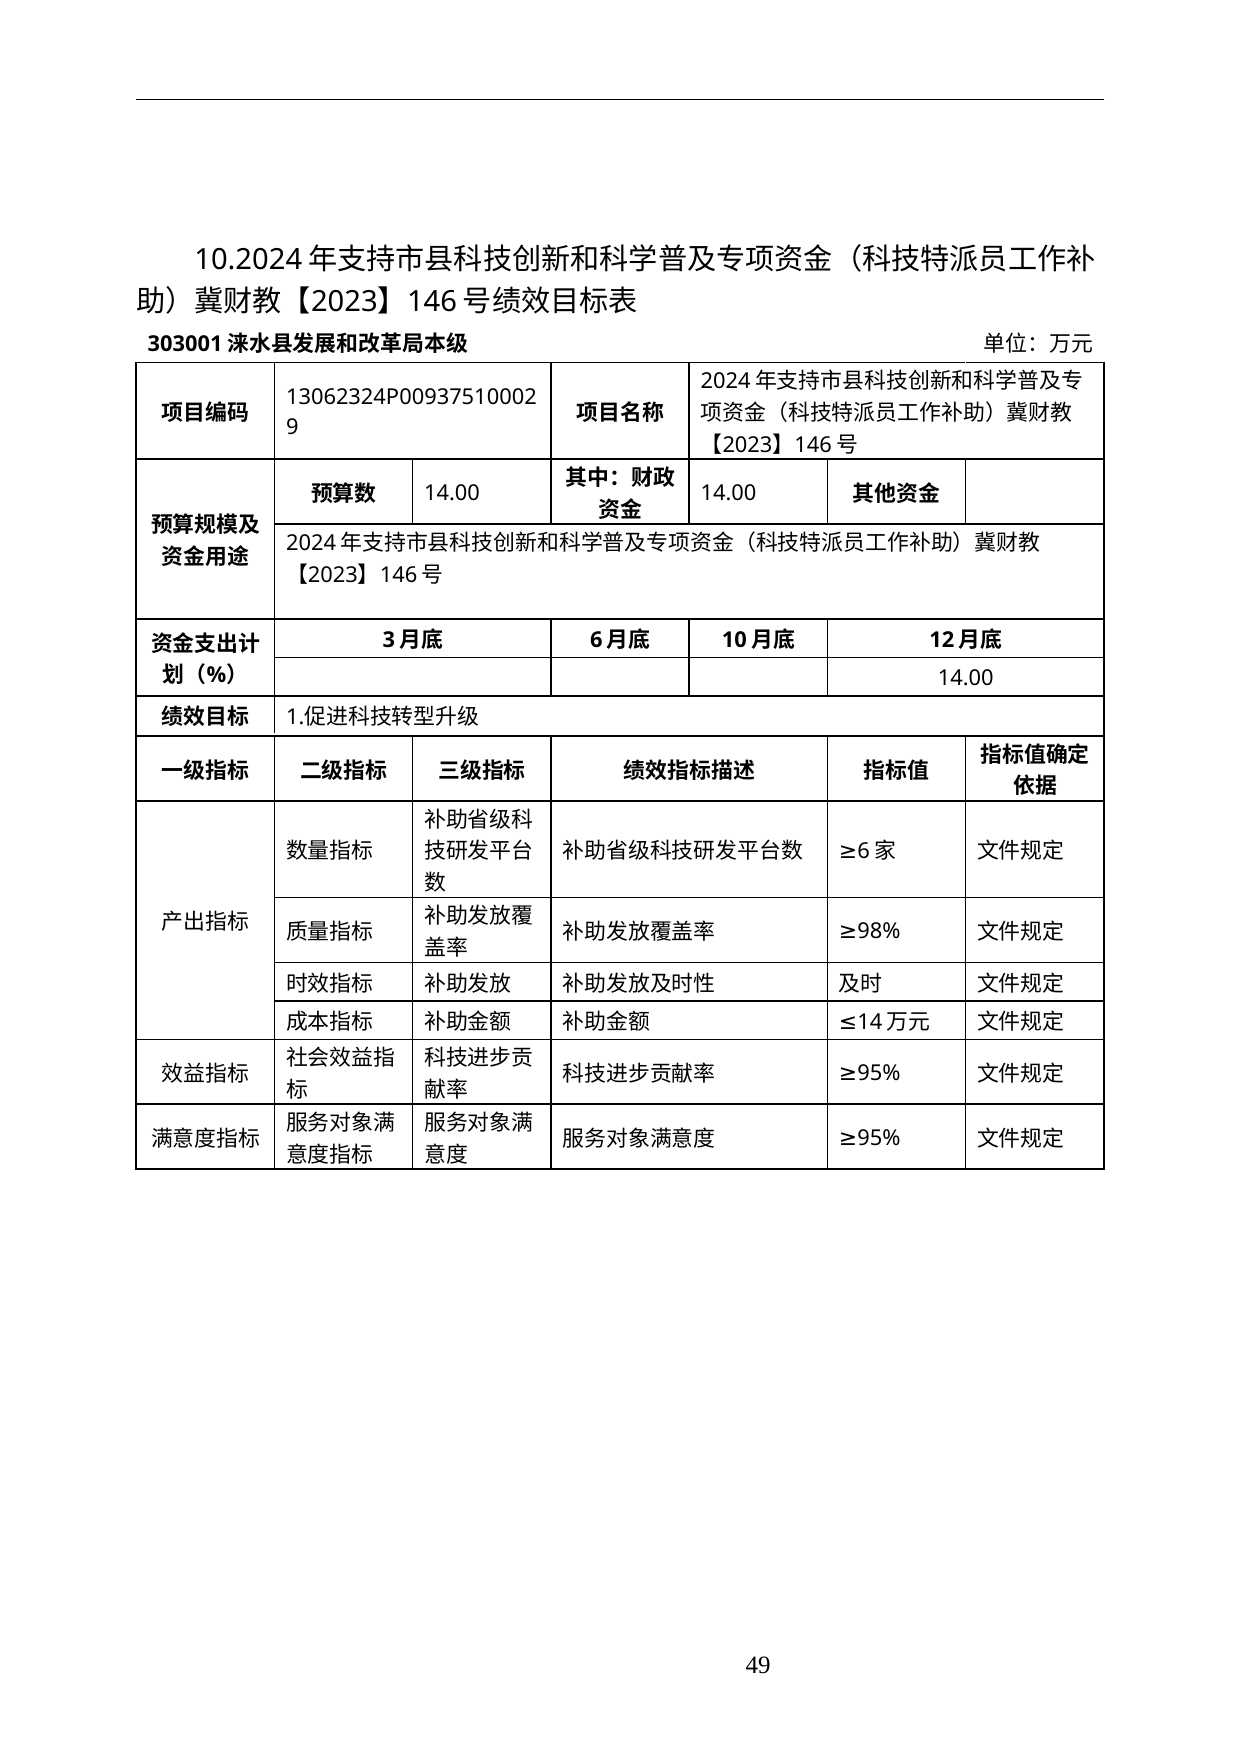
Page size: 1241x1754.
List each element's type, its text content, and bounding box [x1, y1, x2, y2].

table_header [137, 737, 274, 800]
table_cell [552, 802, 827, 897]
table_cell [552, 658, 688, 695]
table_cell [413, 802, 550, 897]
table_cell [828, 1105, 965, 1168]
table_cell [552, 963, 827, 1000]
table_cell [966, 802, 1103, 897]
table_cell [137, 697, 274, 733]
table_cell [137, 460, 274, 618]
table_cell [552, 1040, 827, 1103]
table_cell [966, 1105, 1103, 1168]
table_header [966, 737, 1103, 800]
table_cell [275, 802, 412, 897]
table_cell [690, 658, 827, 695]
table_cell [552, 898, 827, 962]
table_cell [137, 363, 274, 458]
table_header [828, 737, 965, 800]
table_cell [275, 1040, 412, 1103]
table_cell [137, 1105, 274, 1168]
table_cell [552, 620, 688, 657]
text 10.2024年支持市县科技创新和科学普及专项资金（科技特派员工作补助）冀财教【2023】146号绩效目标表 [136, 235, 1104, 320]
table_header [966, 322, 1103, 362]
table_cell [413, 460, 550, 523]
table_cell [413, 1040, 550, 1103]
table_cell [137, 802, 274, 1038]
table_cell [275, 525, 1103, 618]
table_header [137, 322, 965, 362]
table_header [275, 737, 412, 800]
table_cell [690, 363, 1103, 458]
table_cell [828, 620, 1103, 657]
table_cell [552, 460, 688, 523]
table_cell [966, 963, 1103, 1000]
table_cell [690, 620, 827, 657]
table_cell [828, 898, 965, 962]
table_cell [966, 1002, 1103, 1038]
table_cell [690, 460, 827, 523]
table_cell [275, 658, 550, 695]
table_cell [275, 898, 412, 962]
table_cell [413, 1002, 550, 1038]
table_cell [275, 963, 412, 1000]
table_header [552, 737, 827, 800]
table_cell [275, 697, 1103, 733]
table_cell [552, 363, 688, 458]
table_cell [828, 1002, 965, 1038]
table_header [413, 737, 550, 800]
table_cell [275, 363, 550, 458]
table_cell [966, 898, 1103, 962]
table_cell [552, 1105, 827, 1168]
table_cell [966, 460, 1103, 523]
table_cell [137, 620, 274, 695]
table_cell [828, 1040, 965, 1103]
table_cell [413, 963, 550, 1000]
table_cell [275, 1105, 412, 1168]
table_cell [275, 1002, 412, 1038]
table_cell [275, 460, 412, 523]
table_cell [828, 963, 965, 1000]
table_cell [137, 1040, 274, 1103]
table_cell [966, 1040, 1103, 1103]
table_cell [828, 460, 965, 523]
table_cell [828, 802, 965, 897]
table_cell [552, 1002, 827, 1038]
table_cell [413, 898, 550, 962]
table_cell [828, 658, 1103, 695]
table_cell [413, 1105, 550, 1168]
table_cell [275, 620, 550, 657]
